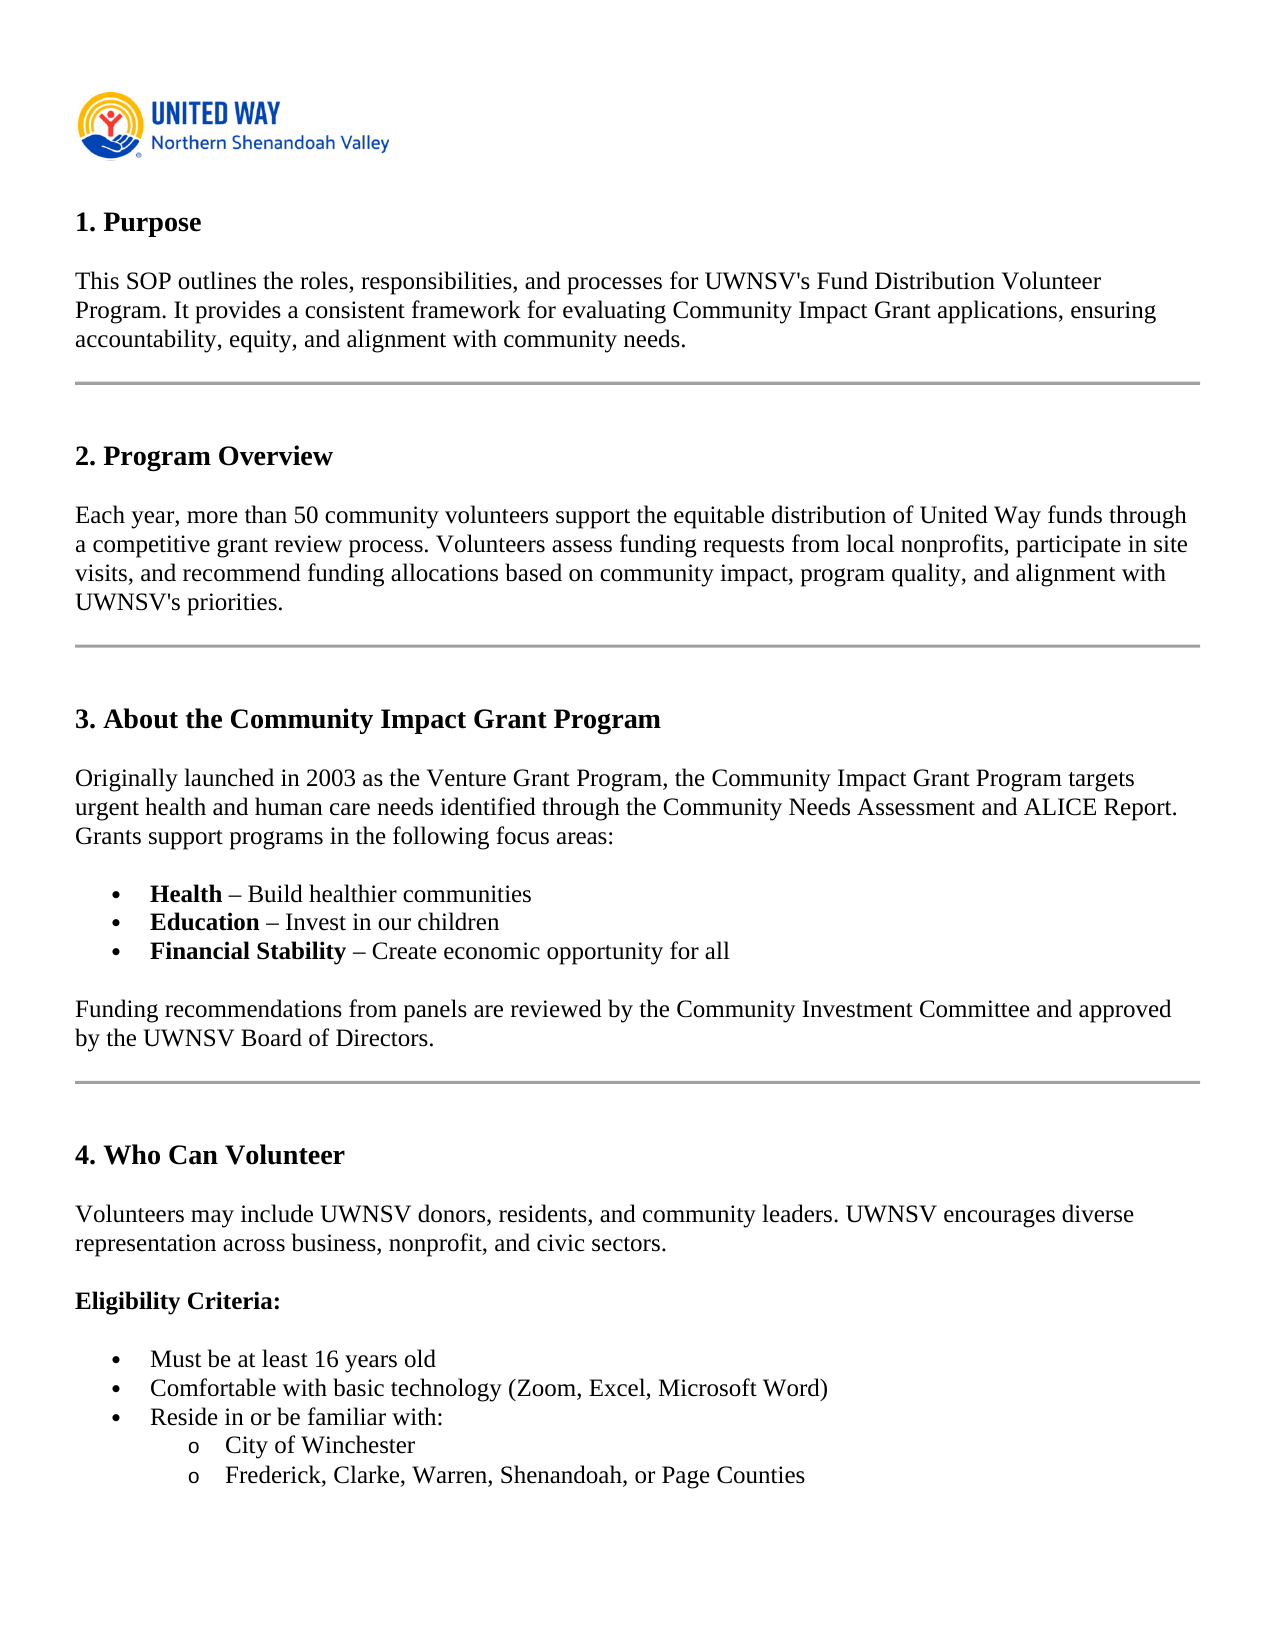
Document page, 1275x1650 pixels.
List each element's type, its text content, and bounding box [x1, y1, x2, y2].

text Each year, more than 50 community volunteers support the equitable distribution of United Way funds through a competitive grant review process. Volunteers assess funding requests from local nonprofits, participate in site visits, and recommend funding allocations based on community impact, program quality, and alignment with UWNSV's priorities. [75, 500, 1200, 615]
list Health – Build healthier communities [112, 879, 1200, 907]
list Financial Stability – Create economic opportunity for all [112, 936, 1200, 965]
list Reside in or be familiar with: [112, 1402, 1200, 1430]
list Education – Invest in our children [112, 907, 1200, 936]
list Comfortable with basic technology (Zoom, Excel, Microsoft Word) [112, 1373, 1200, 1402]
list Frederick, Clarke, Warren, Shenandoah, or Page Counties [187, 1460, 1200, 1489]
list City of Winchester [187, 1430, 1200, 1460]
text 1. Purpose [75, 205, 1200, 237]
text 3. About the Community Impact Grant Program [75, 702, 1200, 734]
text Funding recommendations from panels are reviewed by the Community Investment Committee and approved by the UWNSV Board of Directors. [75, 994, 1200, 1052]
text 2. Program Overview [75, 439, 1200, 471]
list Must be at least 16 years old [112, 1344, 1200, 1373]
text This SOP outlines the roles, responsibilities, and processes for UWNSV's Fund Distribution Volunteer Program. It provides a consistent framework for evaluating Community Impact Grant applications, ensuring accountability, equity, and alignment with community needs. [75, 266, 1200, 352]
text Originally launched in 2003 as the Venture Grant Program, the Community Impact Grant Program targets urgent health and human care needs identified through the Community Needs Assessment and ALICE Report. Grants support programs in the following focus areas: [75, 763, 1200, 849]
text Volunteers may include UWNSV donors, residents, and community leaders. UWNSV encourages diverse representation across business, nonprofit, and civic sectors. [75, 1199, 1200, 1257]
text 4. Who Can Volunteer [75, 1138, 1200, 1170]
text Eligibility Criteria: [75, 1286, 1200, 1315]
picture [75, 75, 389, 176]
